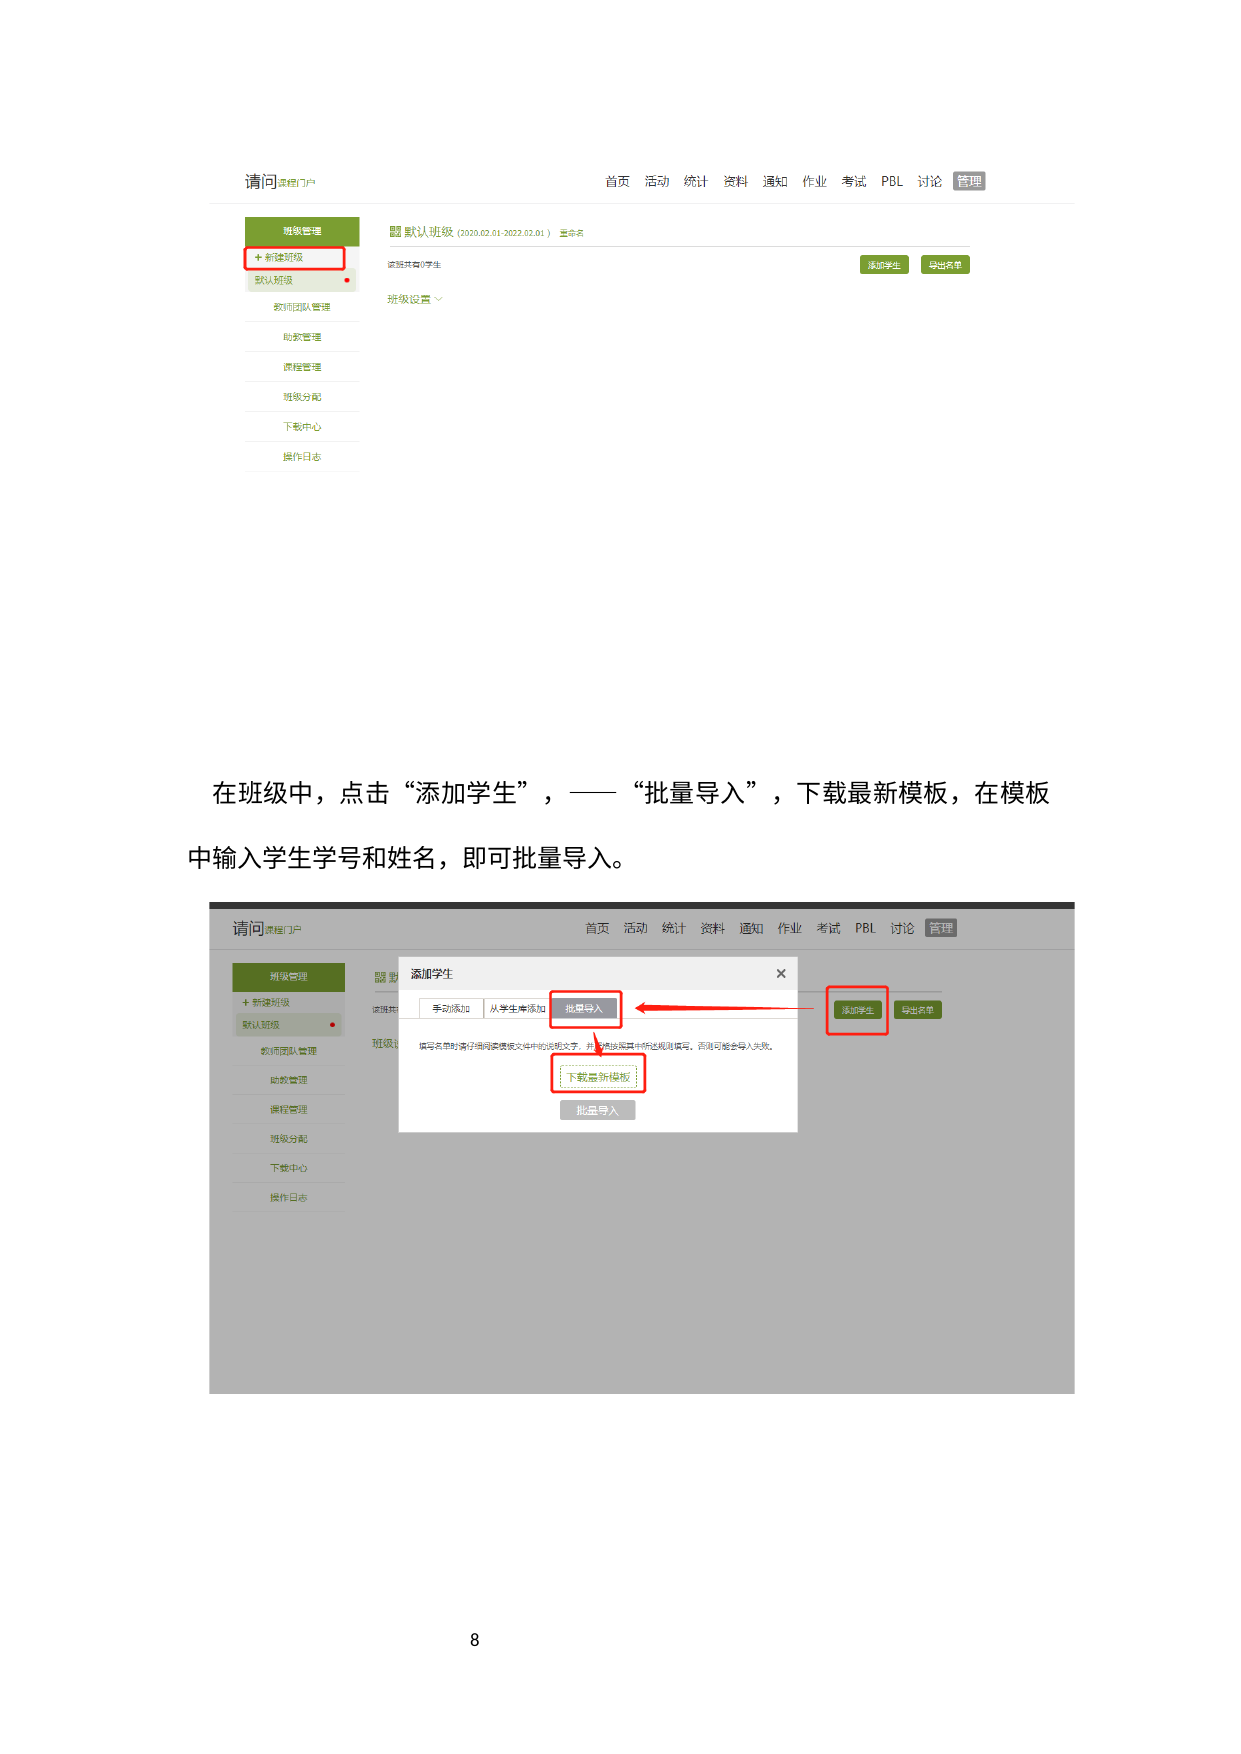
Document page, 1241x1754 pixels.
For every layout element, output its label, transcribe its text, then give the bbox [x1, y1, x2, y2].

text 在班级中，点击“添加学生”，——“批量导入”，下载最新模板，在模板中输入学生学号和姓名，即可批量导入。 [187, 759, 1053, 889]
picture [209, 162, 1075, 738]
picture [209, 902, 1075, 1394]
